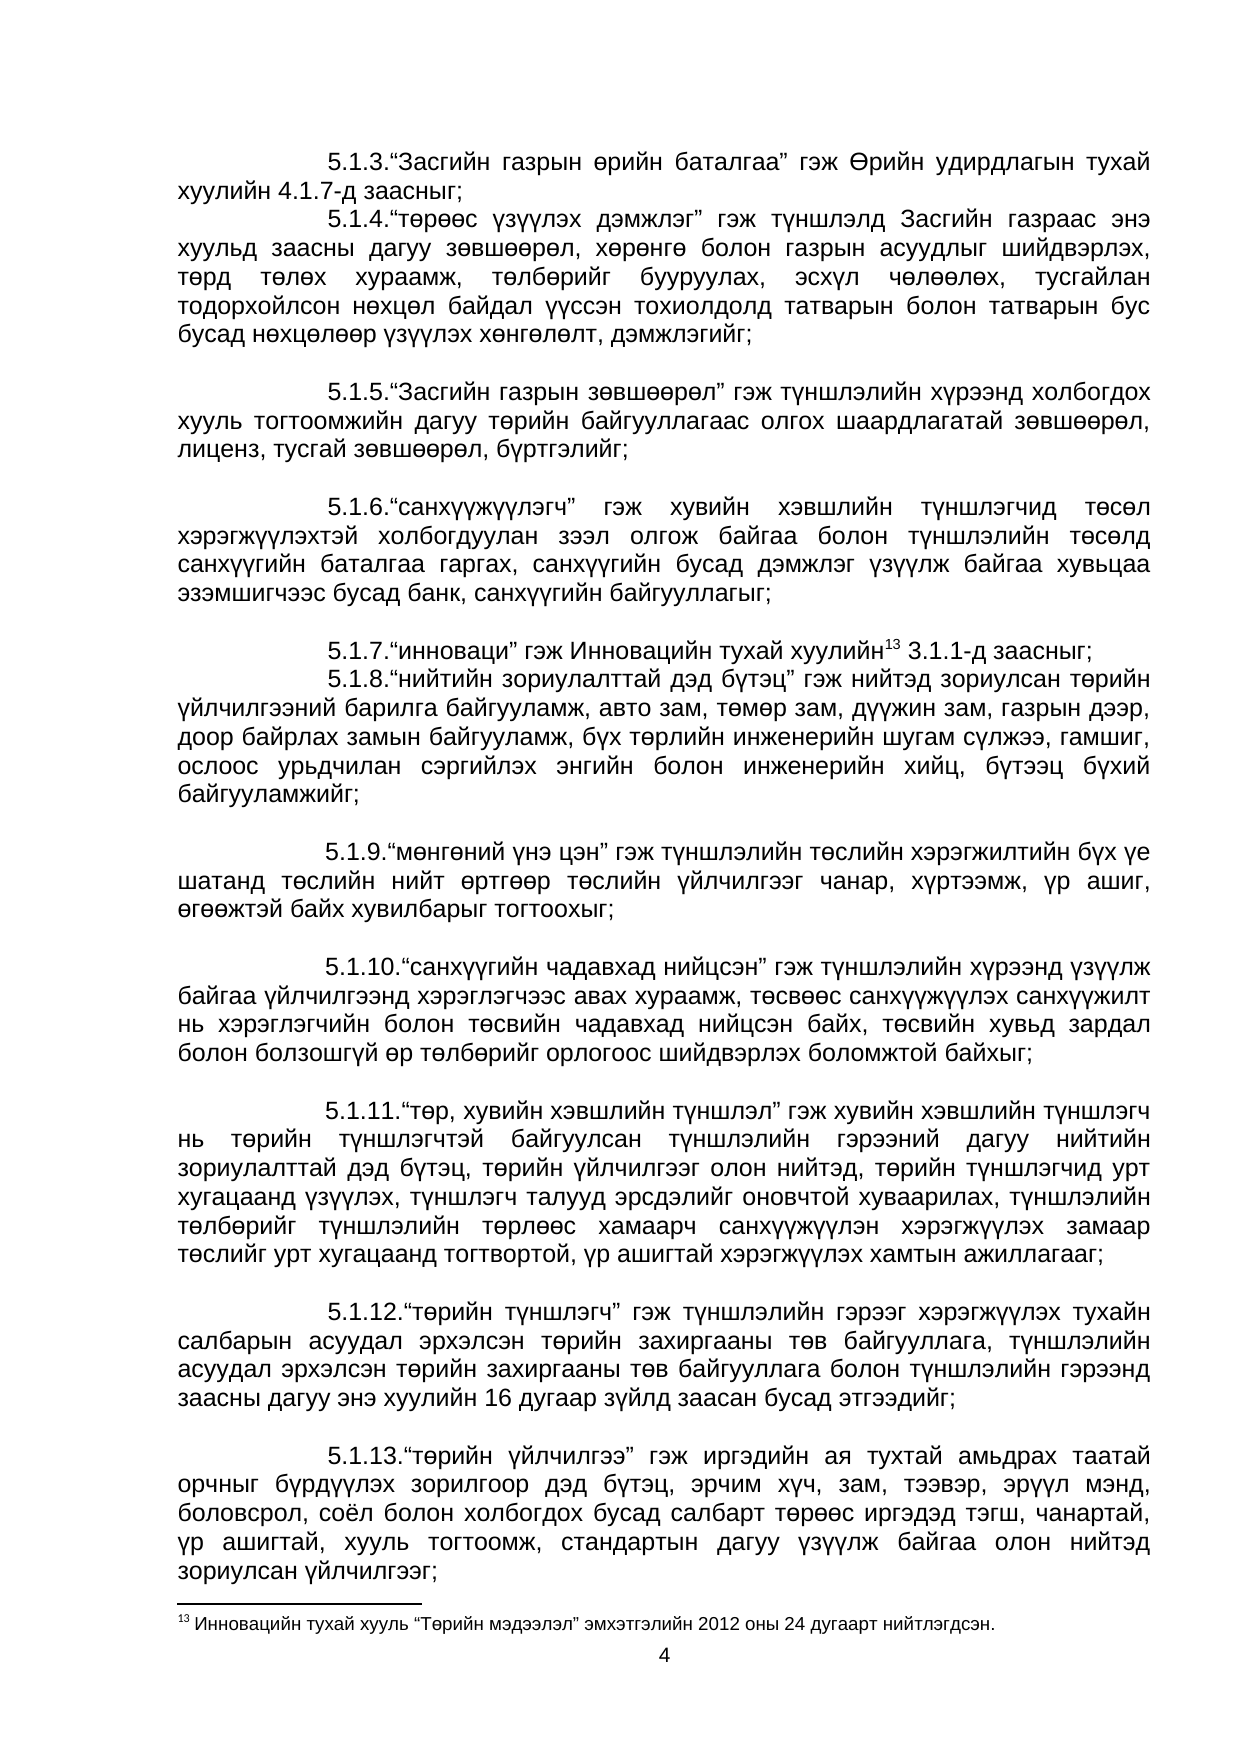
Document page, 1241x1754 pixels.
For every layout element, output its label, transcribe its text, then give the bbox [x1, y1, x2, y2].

text 5.1.11.“төр, хувийн хэвшлийн түншлэл” гэж хувийн хэвшлийн түншлэгч нь төрийн түншлэгчтэй байгуулсан түншлэлийн гэрээний дагуу нийтийн зориулалттай дэд бүтэц, төрийн үйлчилгээг олон нийтэд, төрийн түншлэгчид урт хугацаанд үзүүлэх, түншлэгч талууд эрсдэлийг оновчтой хуваарилах, түншлэлийн төлбөрийг түншлэлийн төрлөөс хамаарч санхүүжүүлэн хэрэгжүүлэх замаар төслийг урт хугацаанд тогтвортой, үр ашигтай хэрэгжүүлэх хамтын ажиллагааг; [177, 1096, 1152, 1268]
text 5.1.9.“мөнгөний үнэ цэн” гэж түншлэлийн төслийн хэрэгжилтийн бүх үе шатанд төслийн нийт өртгөөр төслийн үйлчилгээг чанар, хүртээмж, үр ашиг, өгөөжтэй байх хувилбарыг тогтоохыг; [177, 837, 1152, 923]
text 5.1.8.“нийтийн зориулалттай дэд бүтэц” гэж нийтэд зориулсан төрийн үйлчилгээний барилга байгууламж, авто зам, төмөр зам, дүүжин зам, газрын дээр, доор байрлах замын байгууламж, бүх төрлийн инженерийн шугам сүлжээ, гамшиг, ослоос урьдчилан сэргийлэх энгийн болон инженерийн хийц, бүтээц бүхий байгууламжийг; [177, 664, 1152, 808]
text 5.1.5.“Засгийн газрын зөвшөөрөл” гэж түншлэлийн хүрээнд холбогдох хууль тогтоомжийн дагуу төрийн байгууллагаас олгох шаардлагатай зөвшөөрөл, лиценз, тусгай зөвшөөрөл, бүртгэлийг; [177, 377, 1152, 463]
text 5.1.6.“санхүүжүүлэгч” гэж хувийн хэвшлийн түншлэгчид төсөл хэрэгжүүлэхтэй холбогдуулан зээл олгож байгаа болон түншлэлийн төсөлд санхүүгийн баталгаа гаргах, санхүүгийн бусад дэмжлэг үзүүлж байгаа хувьцаа эзэмшигчээс бусад банк, санхүүгийн байгууллагыг; [177, 492, 1152, 607]
text 5.1.12.“төрийн түншлэгч” гэж түншлэлийн гэрээг хэрэгжүүлэх тухайн салбарын асуудал эрхэлсэн төрийн захиргааны төв байгууллага, түншлэлийн асуудал эрхэлсэн төрийн захиргааны төв байгууллага болон түншлэлийн гэрээнд заасны дагуу энэ хуулийн 16 дугаар зүйлд заасан бусад этгээдийг; [177, 1297, 1152, 1412]
text 5.1.10.“санхүүгийн чадавхад нийцсэн” гэж түншлэлийн хүрээнд үзүүлж байгаа үйлчилгээнд хэрэглэгчээс авах хураамж, төсвөөс санхүүжүүлэх санхүүжилт нь хэрэглэгчийн болон төсвийн чадавхад нийцсэн байх, төсвийн хувьд зардал болон болзошгүй өр төлбөрийг орлогоос шийдвэрлэх боломжтой байхыг; [177, 952, 1152, 1067]
text 5.1.13.“төрийн үйлчилгээ” гэж иргэдийн ая тухтай амьдрах таатай орчныг бүрдүүлэх зорилгоор дэд бүтэц, эрчим хүч, зам, тээвэр, эрүүл мэнд, боловсрол, соёл болон холбогдох бусад салбарт төрөөс иргэдэд тэгш, чанартай, үр ашигтай, хууль тогтоомж, стандартын дагуу үзүүлж байгаа олон нийтэд зориулсан үйлчилгээг; [177, 1441, 1152, 1584]
text 5.1.3.“Засгийн газрын өрийн баталгаа” гэж Өрийн удирдлагын тухай хуулийн 4.1.7-д заасныг; [177, 147, 1152, 204]
text 5.1.7.“инноваци” гэж Инновацийн тухай хуулийн 3.1.1-д заасныг; [177, 636, 1152, 664]
text 5.1.4.“төрөөс үзүүлэх дэмжлэг” гэж түншлэлд Засгийн газраас энэ хуульд заасны дагуу зөвшөөрөл, хөрөнгө болон газрын асуудлыг шийдвэрлэх, төрд төлөх хураамж, төлбөрийг бууруулах, эсхүл чөлөөлөх, тусгайлан тодорхойлсон нөхцөл байдал үүссэн тохиолдолд татварын болон татварын бус бусад нөхцөлөөр үзүүлэх хөнгөлөлт, дэмжлэгийг; [177, 204, 1152, 348]
